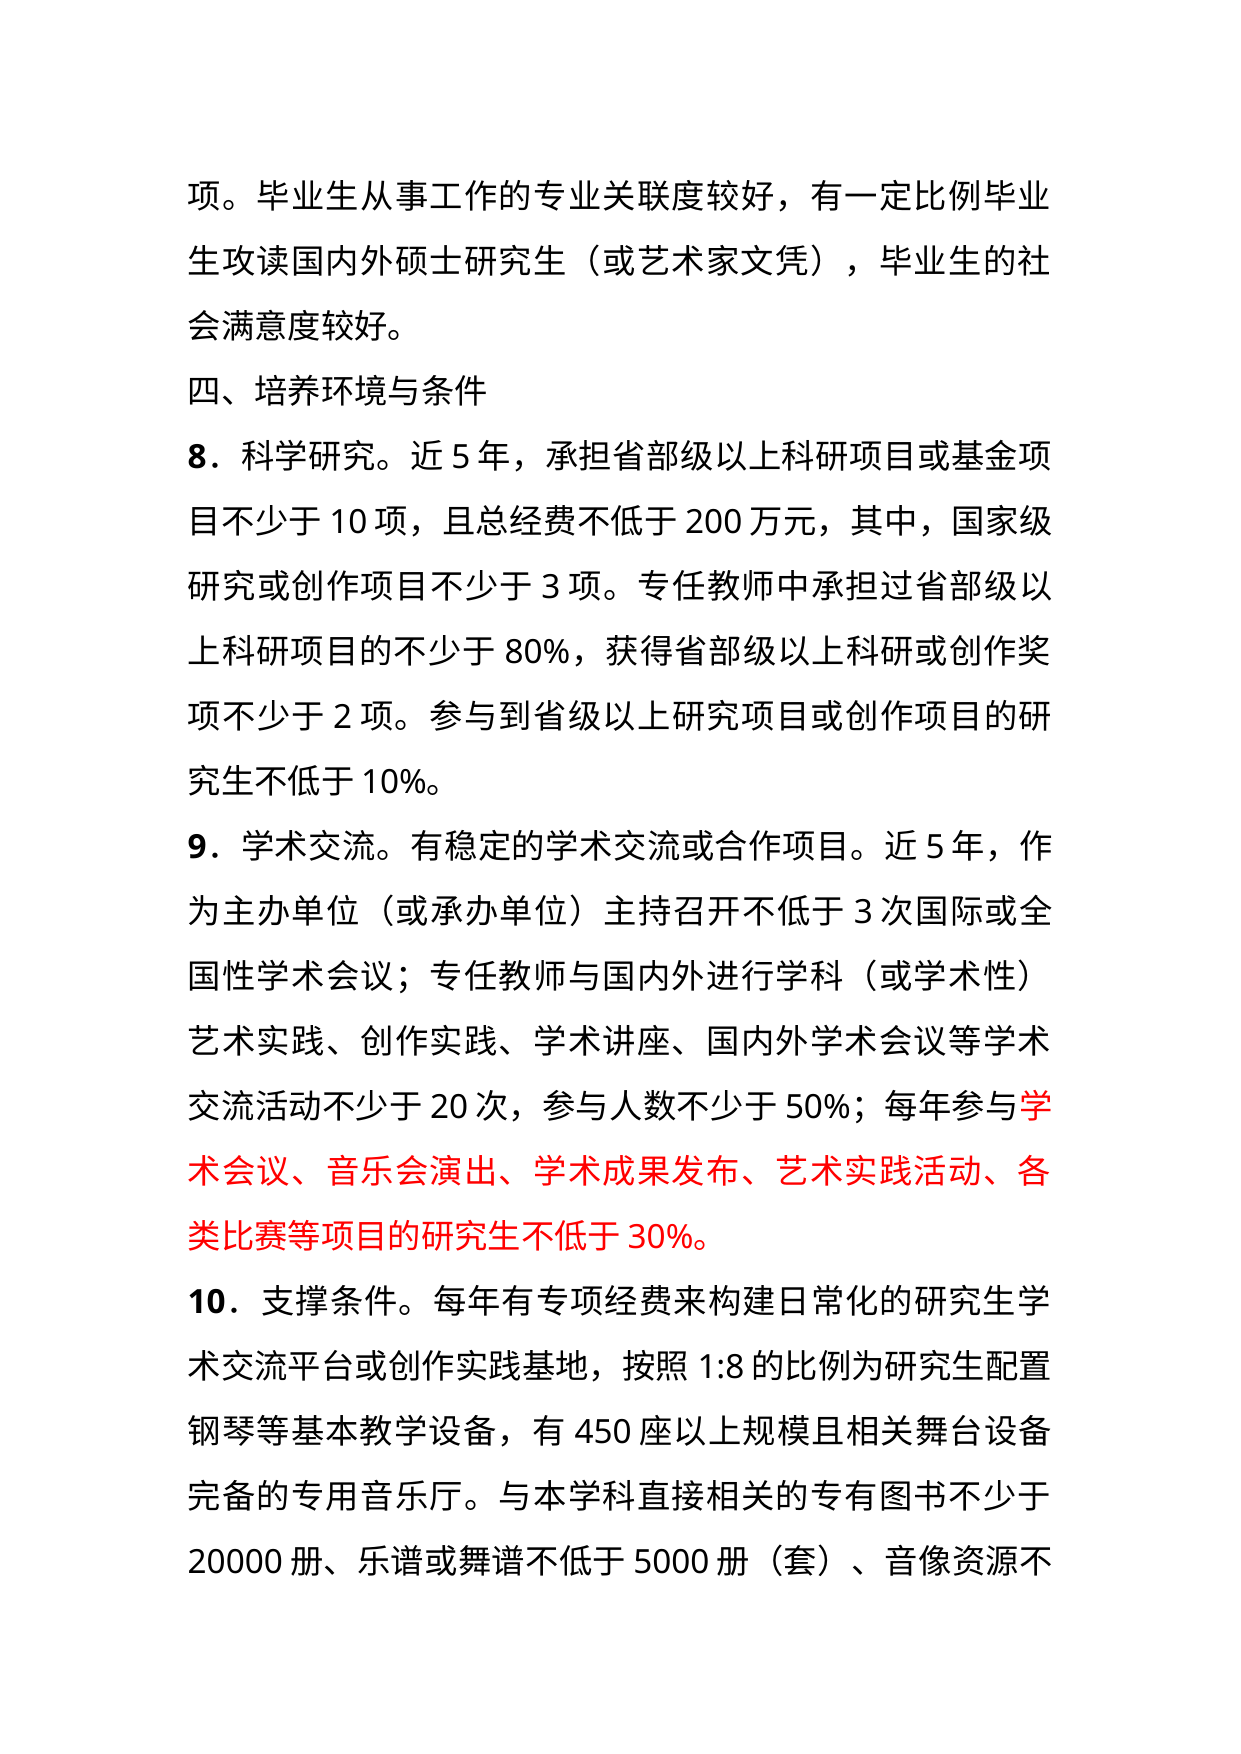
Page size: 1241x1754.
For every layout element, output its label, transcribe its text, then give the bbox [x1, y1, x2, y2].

text 8．科学研究。近5年，承担省部级以上科研项目或基金项目不少于10项，且总经费不低于200万元，其中，国家级研究或创作项目不少于3项。专任教师中承担过省部级以上科研项目的不少于80%，获得省部级以上科研或创作奖项不少于2项。参与到省级以上研究项目或创作项目的研究生不低于10%。 [187, 422, 1053, 812]
text 四、培养环境与条件 [187, 357, 1053, 422]
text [187, 162, 1053, 357]
text 9．学术交流。有稳定的学术交流或合作项目。近5年，作为主办单位（或承办单位）主持召开不低于3次国际或全国性学术会议；专任教师与国内外进行学科（或学术性）、艺术实践、创作实践、学术讲座、国内外学术会议等学术交流活动不少于20次，参与人数不少于50%；每年参与学术会议、音乐会演出、学术成果发布、艺术实践活动、各类比赛等项目的研究生不低于30%。 [187, 812, 1053, 1267]
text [187, 1267, 1053, 1592]
